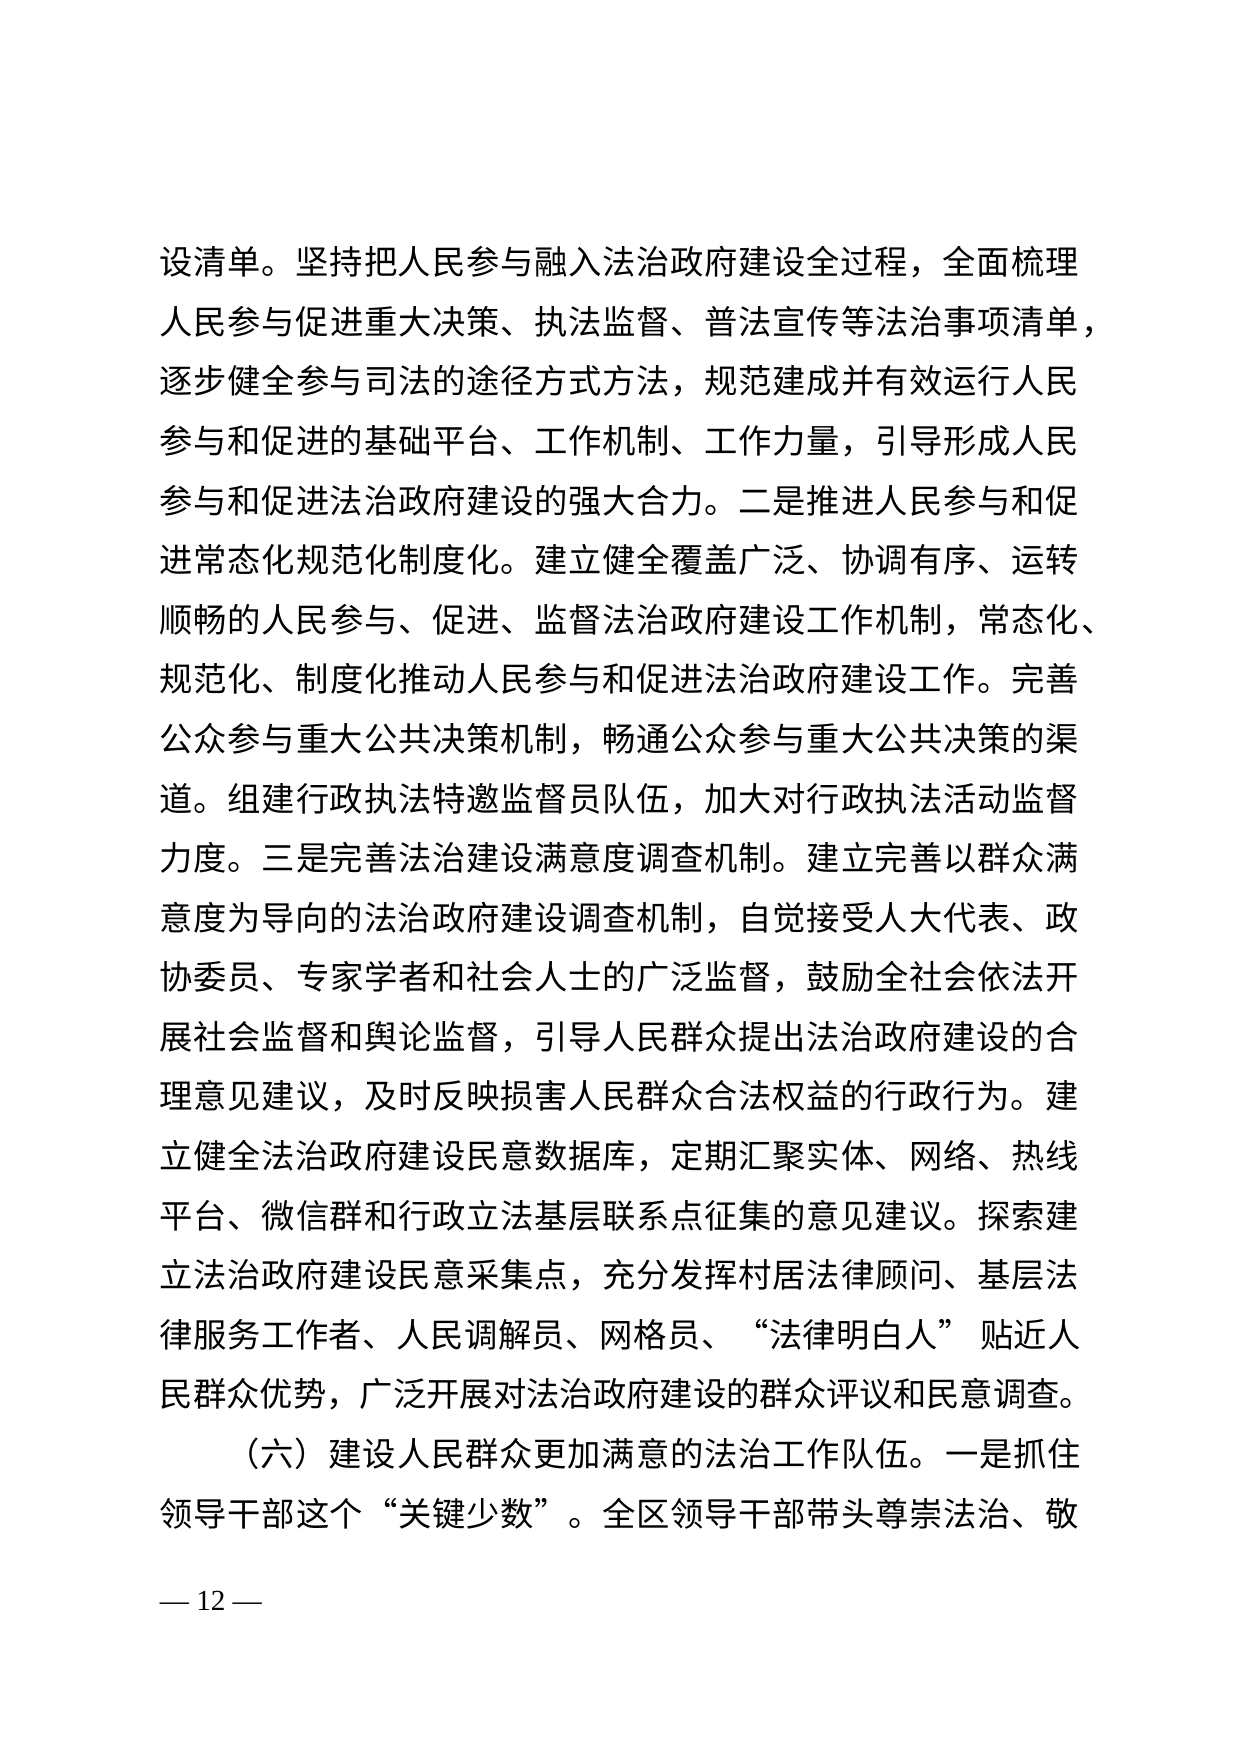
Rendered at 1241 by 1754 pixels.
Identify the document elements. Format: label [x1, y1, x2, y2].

text [159, 1422, 1081, 1541]
text [159, 230, 1081, 1422]
